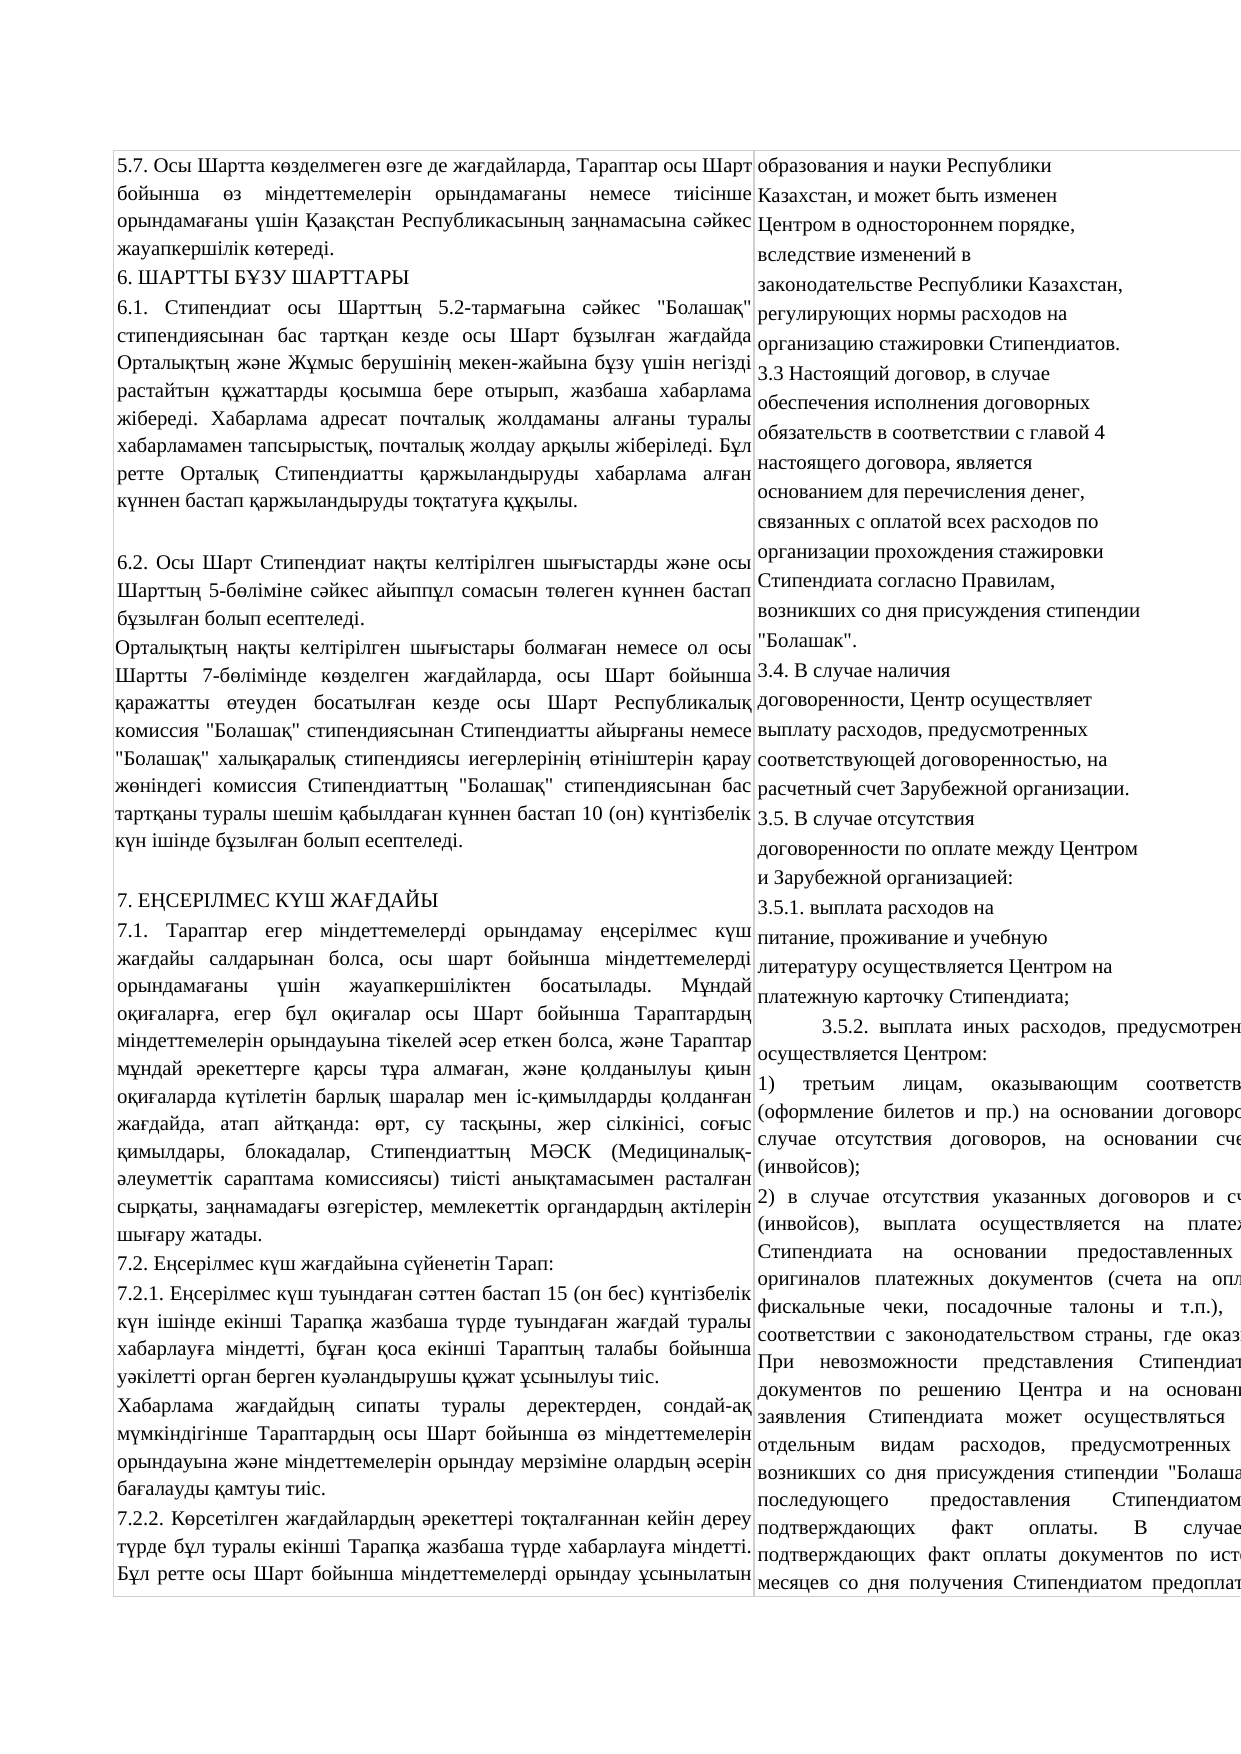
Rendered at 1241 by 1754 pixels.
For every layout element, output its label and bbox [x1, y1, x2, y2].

table_header [114, 151, 753, 1596]
table_header [755, 151, 1240, 1596]
